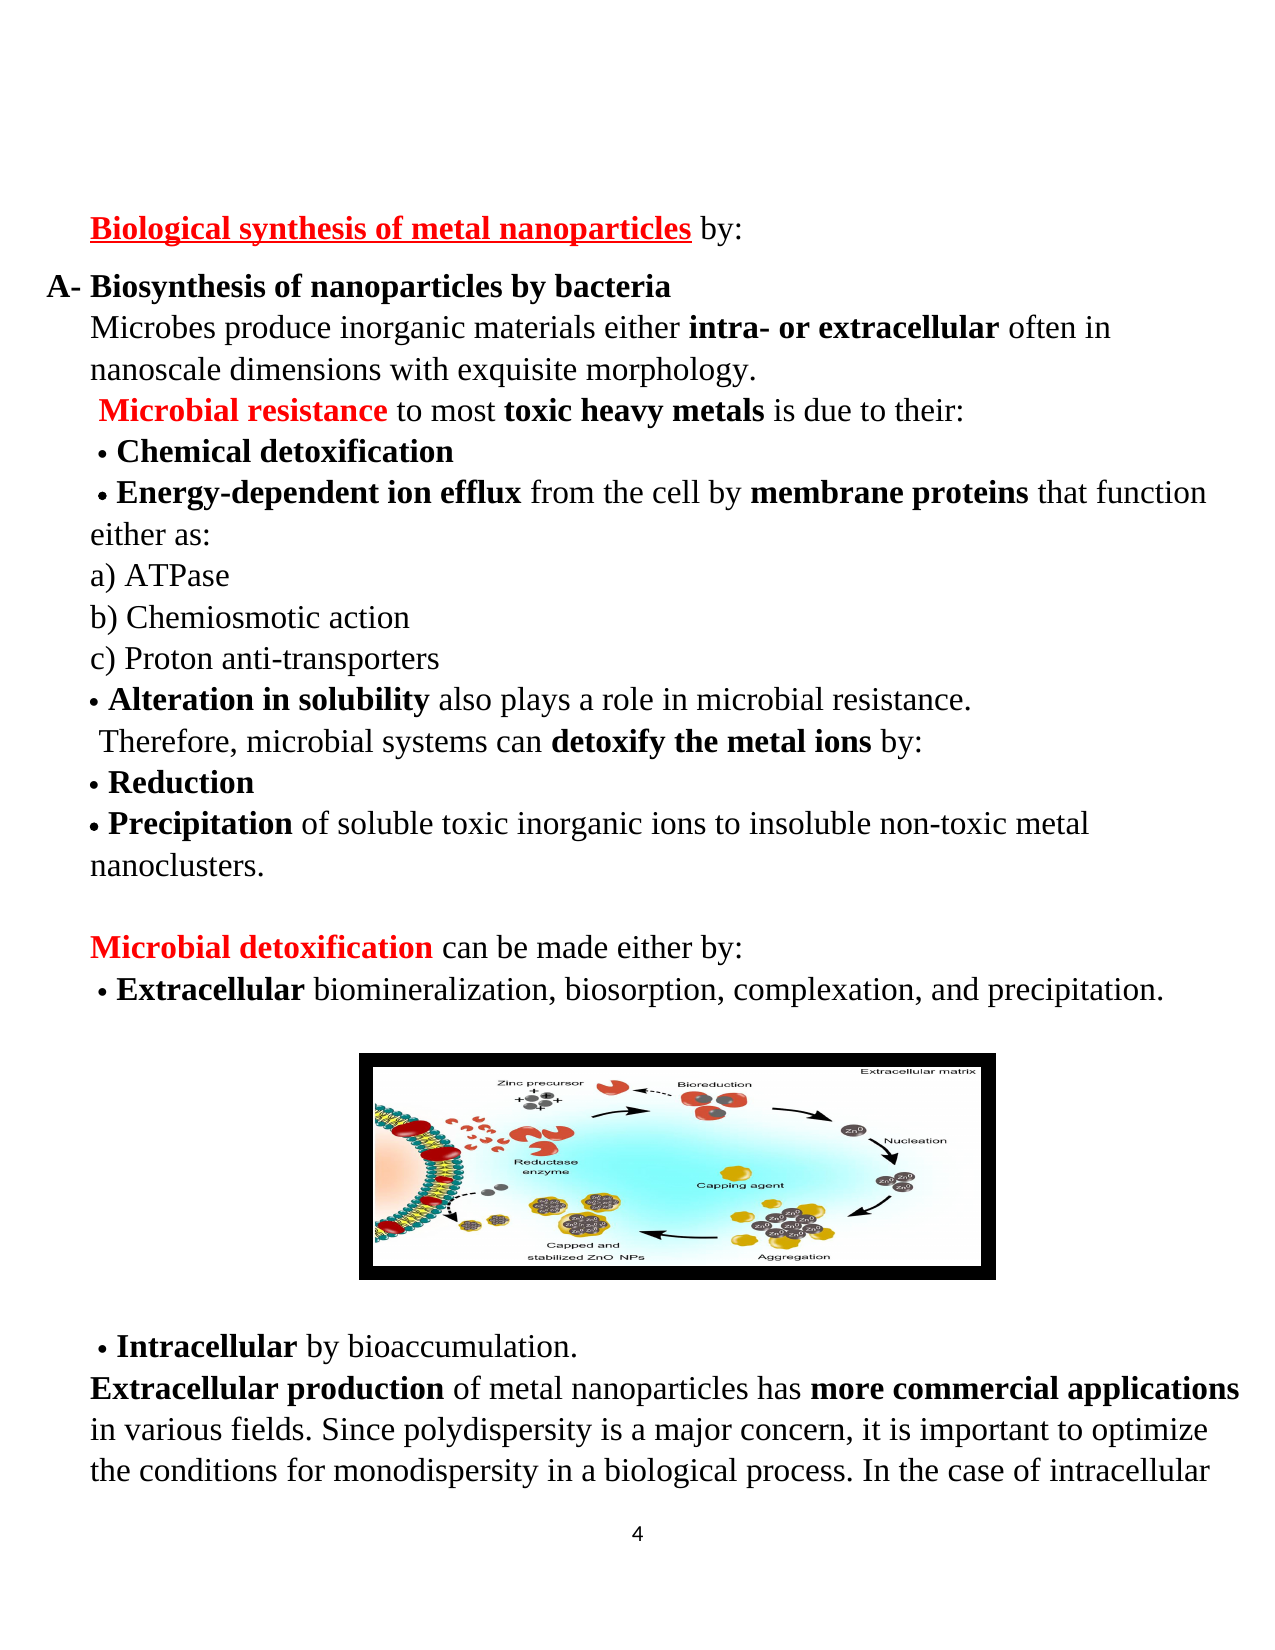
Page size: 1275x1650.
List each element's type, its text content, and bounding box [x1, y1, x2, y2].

list Chemical detoxification [90, 431, 1245, 470]
list Reduction [90, 762, 1245, 801]
list c) Proton anti-transporters [90, 638, 1245, 677]
list a) ATPase [90, 556, 1245, 594]
list Extracellular biomineralization, biosorption, complexation, and precipitation. [90, 969, 1245, 1007]
list Intracellular by bioaccumulation. [90, 1327, 1245, 1365]
text Biological synthesis of metal nanoparticles by: [90, 208, 1245, 246]
list Microbial resistance to most toxic heavy metals is due to their: [90, 390, 1245, 428]
list b) Chemiosmotic action [90, 597, 1245, 635]
list Biosynthesis of nanoparticles by bacteria [46, 266, 1245, 304]
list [90, 1368, 1245, 1489]
list Microbial detoxification can be made either by: [90, 928, 1245, 966]
list Therefore, microbial systems can detoxify the metal ions by: [90, 721, 1245, 759]
list Precipitation of soluble toxic inorganic ions to insoluble non-toxic metal nanoclusters. [90, 804, 1245, 883]
list Microbes produce inorganic materials either intra- or extracellular often in nanoscale dimensions with exquisite morphology. [90, 307, 1245, 387]
list Alteration in solubility also plays a role in microbial resistance. [90, 679, 1245, 718]
list Energy-dependent ion efflux from the cell by membrane proteins that function either as: [90, 473, 1245, 552]
